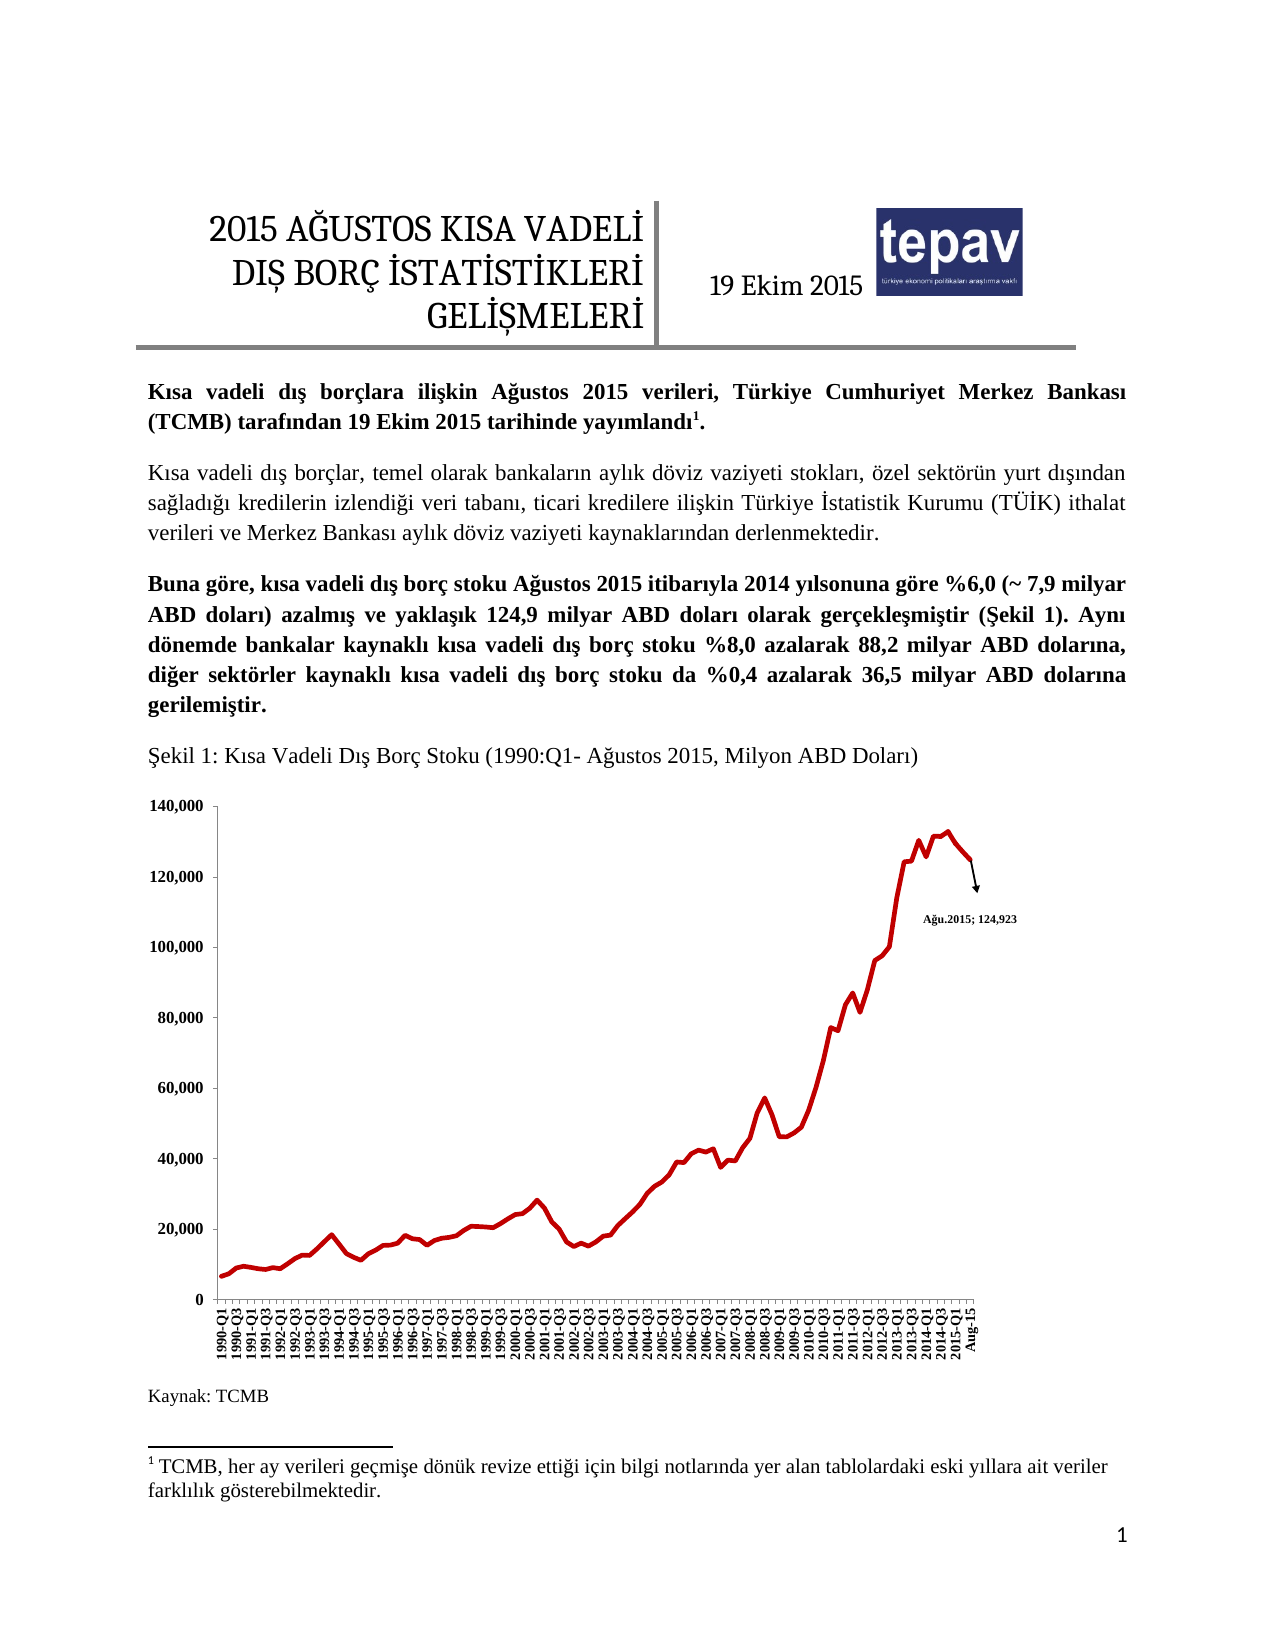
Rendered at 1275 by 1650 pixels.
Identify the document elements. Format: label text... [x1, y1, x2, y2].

text Kısa vadeli dış borçlara ilişkin Ağustos 2015 verileri, Türkiye Cumhuriyet Merkez Bankası (TCMB) tarafından 19 Ekim 2015 tarihinde yayımlandı. [148, 378, 1127, 434]
table_header 19 Ekim 2015 [659, 201, 1076, 345]
text Kaynak: TCMB [148, 1385, 1127, 1406]
text Kısa vadeli dış borçlar, temel olarak bankaların aylık döviz vaziyeti stokları, özel sektörün yurt dışından sağladığı kredilerin izlendiği veri tabanı, ticari kredilere ilişkin Türkiye İstatistik Kurumu (TÜİK) ithalat verileri ve Merkez Bankası aylık döviz vaziyeti kaynaklarından derlenmektedir. [148, 459, 1127, 546]
picture [876, 208, 1023, 296]
text Buna göre, kısa vadeli dış borç stoku Ağustos 2015 itibarıyla 2014 yılsonuna göre %6,0 (~ 7,9 milyar ABD doları) azalmış ve yaklaşık 124,9 milyar ABD doları olarak gerçekleşmiştir (Şekil 1). Aynı dönemde bankalar kaynaklı kısa vadeli dış borç stoku %8,0 azalarak 88,2 milyar ABD dolarına, diğer sektörler kaynaklı kısa vadeli dış borç stoku da %0,4 azalarak 36,5 milyar ABD dolarına gerilemiştir. [148, 570, 1127, 718]
table_header 2015 AĞUSTOS KISA VADELİ DIŞ BORÇ İSTATİSTİKLERİ GELİŞMELERİ [136, 201, 654, 345]
text Şekil 1: Kısa Vadeli Dış Borç Stoku (1990:Q1- Ağustos 2015, Milyon ABD Doları) [148, 742, 1127, 769]
